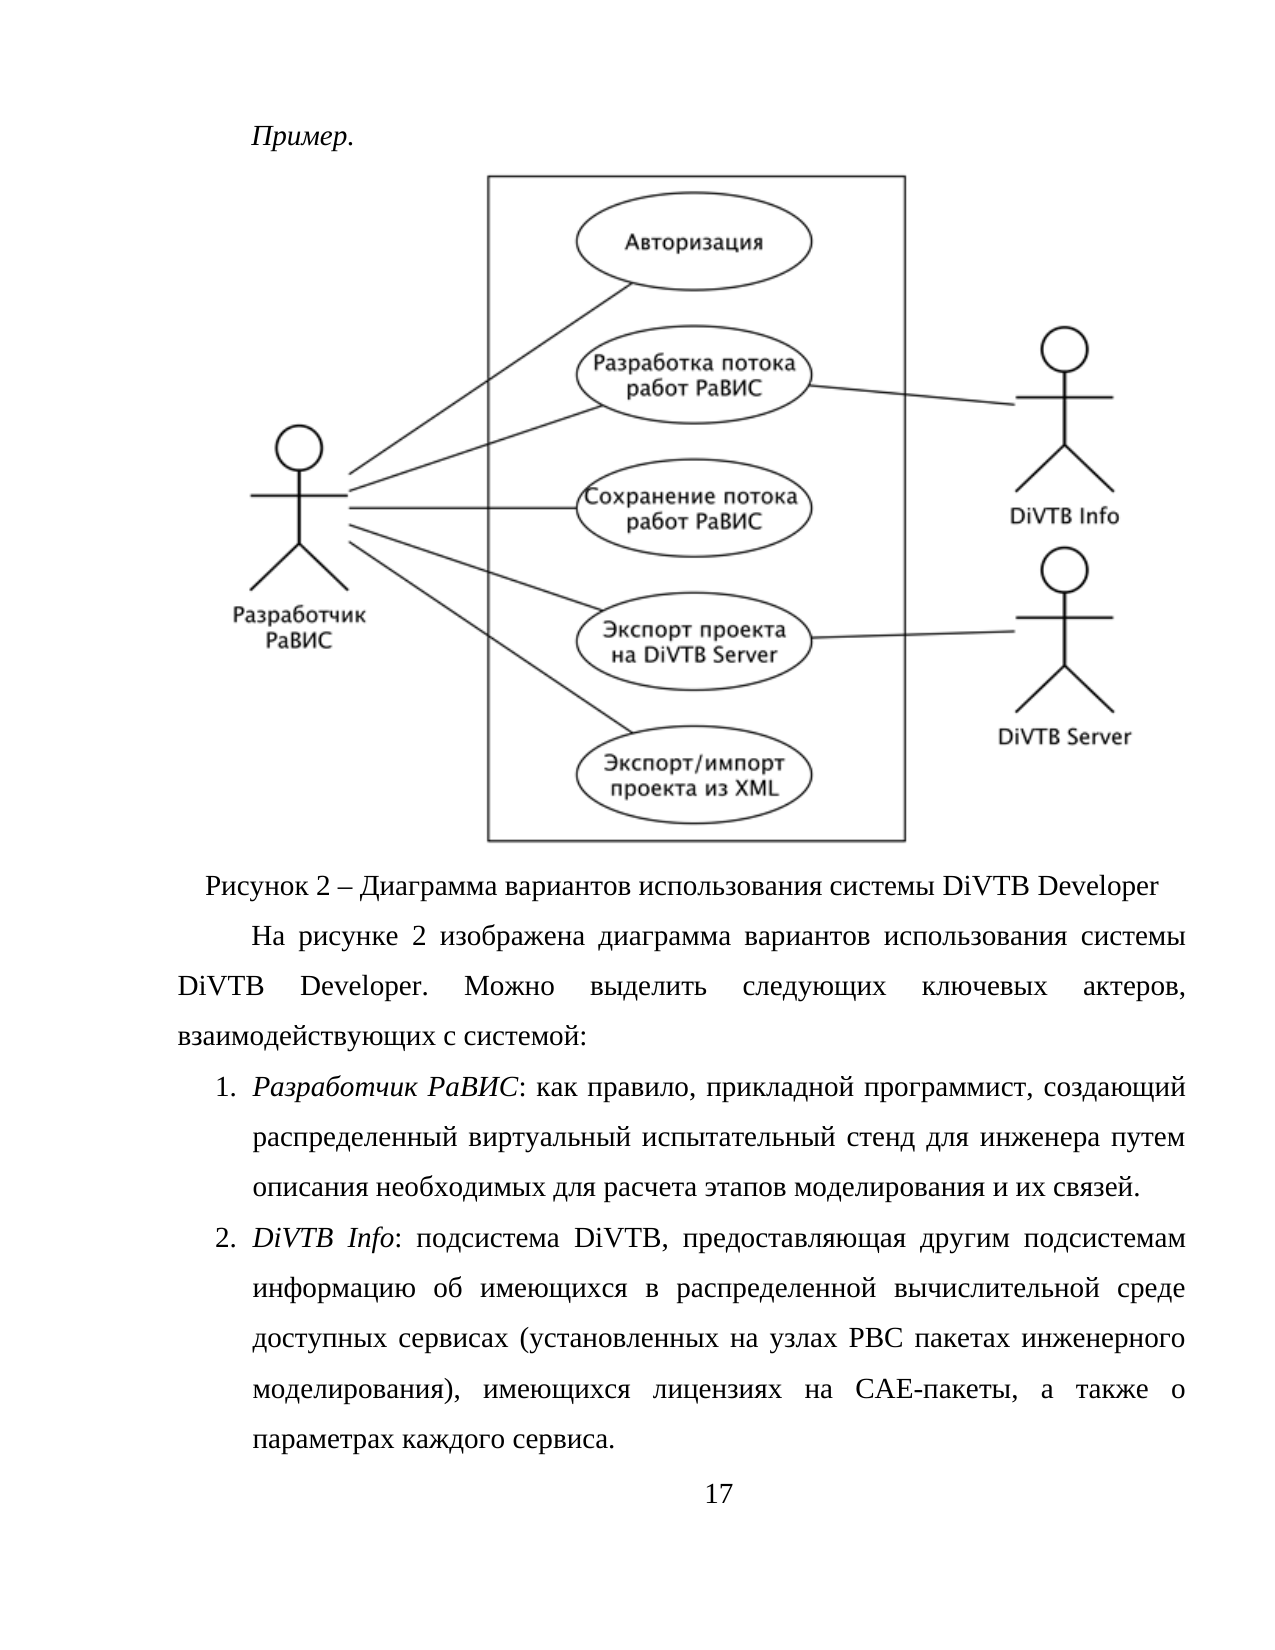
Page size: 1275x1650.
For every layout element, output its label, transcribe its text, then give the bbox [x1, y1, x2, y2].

picture [220, 168, 1144, 851]
text Рисунок 2 – Диаграмма вариантов использования системы DiVTB Developer [177, 868, 1186, 901]
text Пример. [177, 118, 1186, 152]
text На рисунке 2 изображена диаграмма вариантов использования системы DiVTB Developer. Можно выделить следующих ключевых актеров, взаимодействующих с системой: [177, 918, 1186, 1052]
list Разработчик РаВИС: как правило, прикладной программист, создающий распределенный виртуальный испытательный стенд для инженера путем описания необходимых для расчета этапов моделирования и их связей. [215, 1069, 1186, 1203]
list DiVTB Info: подсистема DiVTB, предоставляющая другим подсистемам информацию об имеющихся в распределенной вычислительной среде доступных сервисах (установленных на узлах РВС пакетах инженерного моделирования), имеющихся лицензиях на CAE-пакеты, а также о параметрах каждого сервиса. [215, 1220, 1186, 1454]
